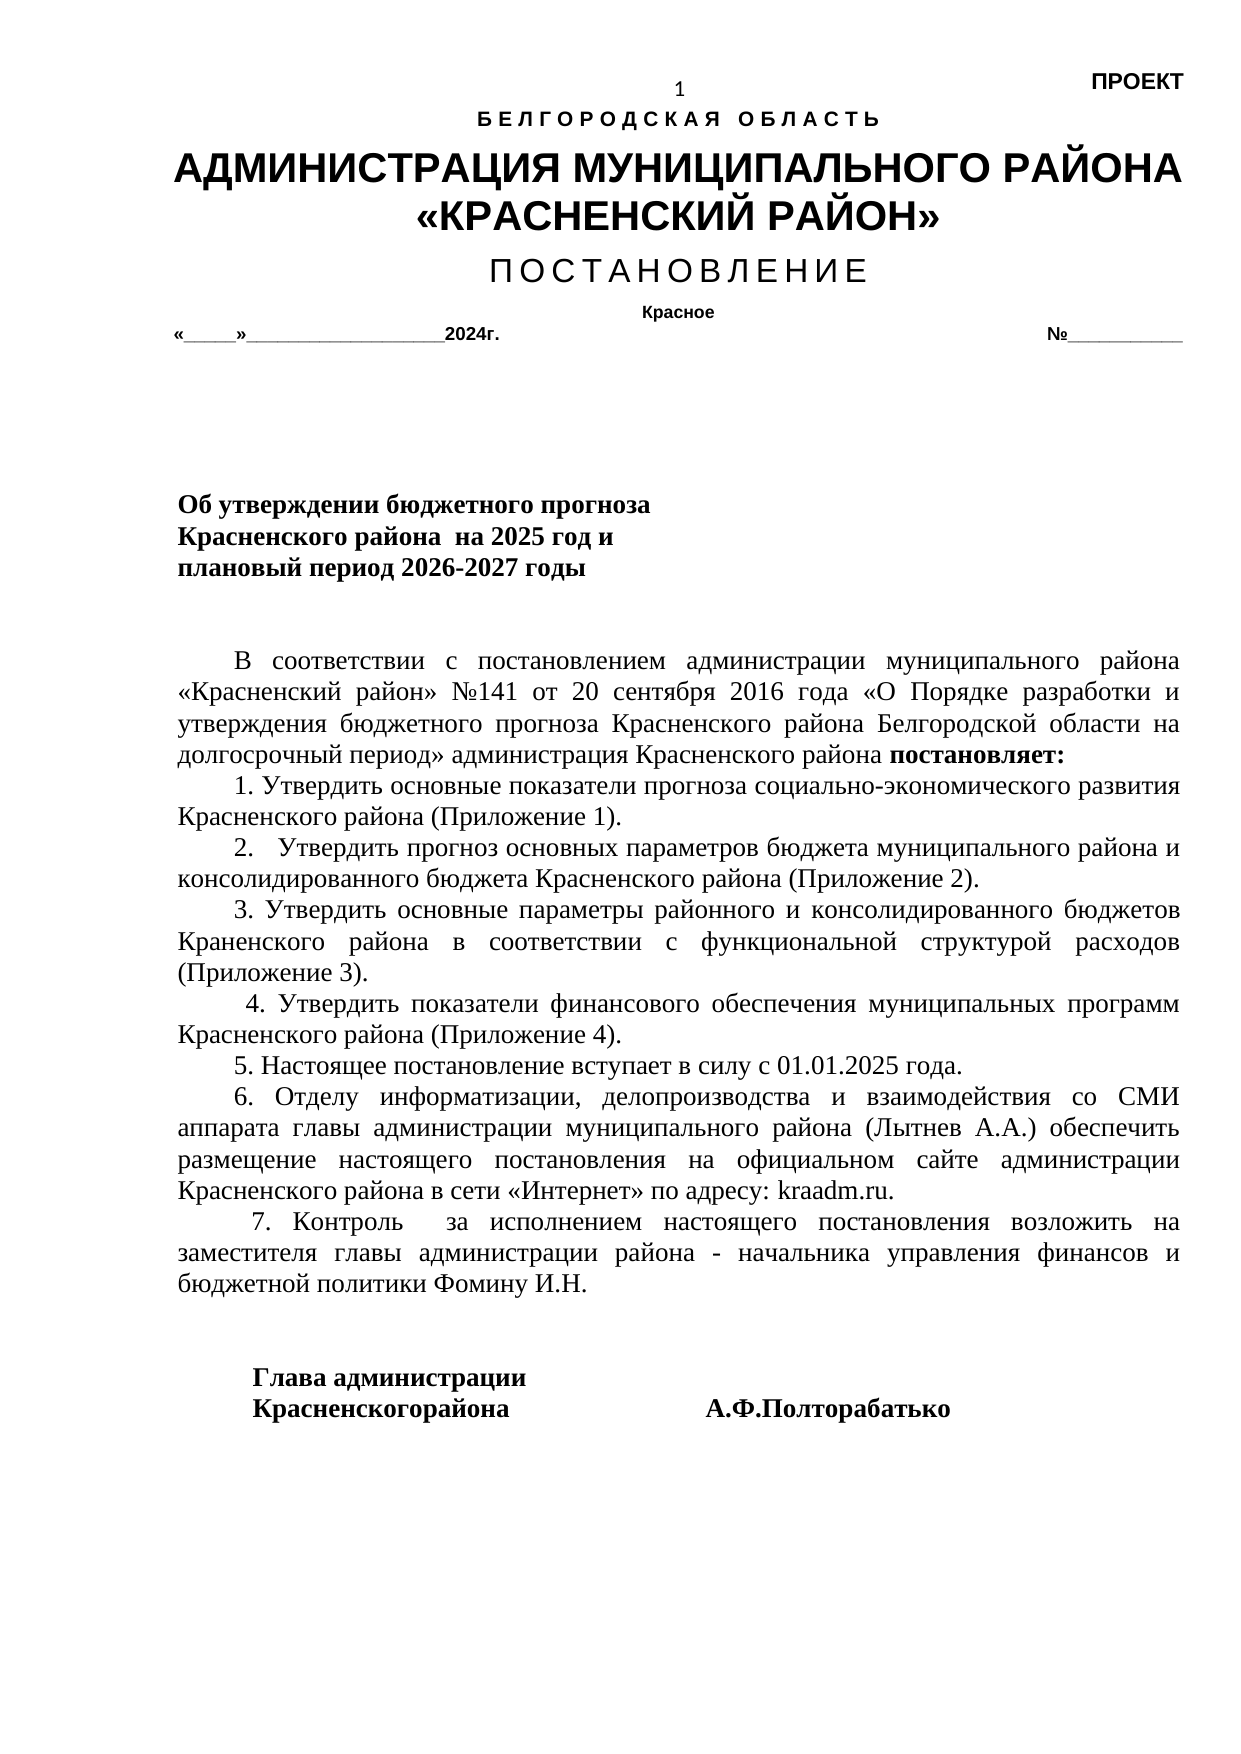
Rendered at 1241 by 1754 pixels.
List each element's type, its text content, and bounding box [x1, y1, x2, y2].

title Об утверждении бюджетного прогноза [177, 489, 1181, 520]
title плановый период 2026-2027 годы [177, 551, 1181, 582]
text 5. Настоящее постановление вступает в силу с 01.01.2025 года. [177, 1049, 1181, 1080]
title 2. Утвердить прогноз основных параметров бюджета муниципального района и консолидированного бюджета Красненского района (Приложение 2). [177, 831, 1181, 893]
text Красненскогорайона А.Ф.Полторабатько [177, 1392, 1181, 1423]
text 7. Контроль за исполнением настоящего постановления возложить на заместителя главы администрации района - начальника управления финансов и бюджетной политики Фомину И.Н. [177, 1205, 1181, 1298]
title 1. Утвердить основные показатели прогноза социально-экономического развития Красненского района (Приложение 1). [177, 769, 1181, 831]
title Красненского района на 2025 год и [177, 520, 1181, 551]
text Глава администрации [177, 1361, 1181, 1392]
text 6. Отделу информатизации, делопроизводства и взаимодействия со СМИ аппарата главы администрации муниципального района (Лытнев А.А.) обеспечить размещение настоящего постановления на официальном сайте администрации Красненского района в сети «Интернет» по адресу: kraadm.ru. [177, 1080, 1181, 1205]
text В соответствии с постановлением администрации муниципального района «Красненский район» №141 от 20 сентября 2016 года «О Порядке разработки и утверждения бюджетного прогноза Красненского района Белгородской области на долгосрочный период» администрация Красненского района постановляет: [177, 644, 1181, 769]
text 4. Утвердить показатели финансового обеспечения муниципальных программ Красненского района (Приложение 4). [177, 987, 1181, 1049]
text 3. Утвердить основные параметры районного и консолидированного бюджетов Краненского района в соответствии с функциональной структурой расходов (Приложение 3). [177, 893, 1181, 987]
